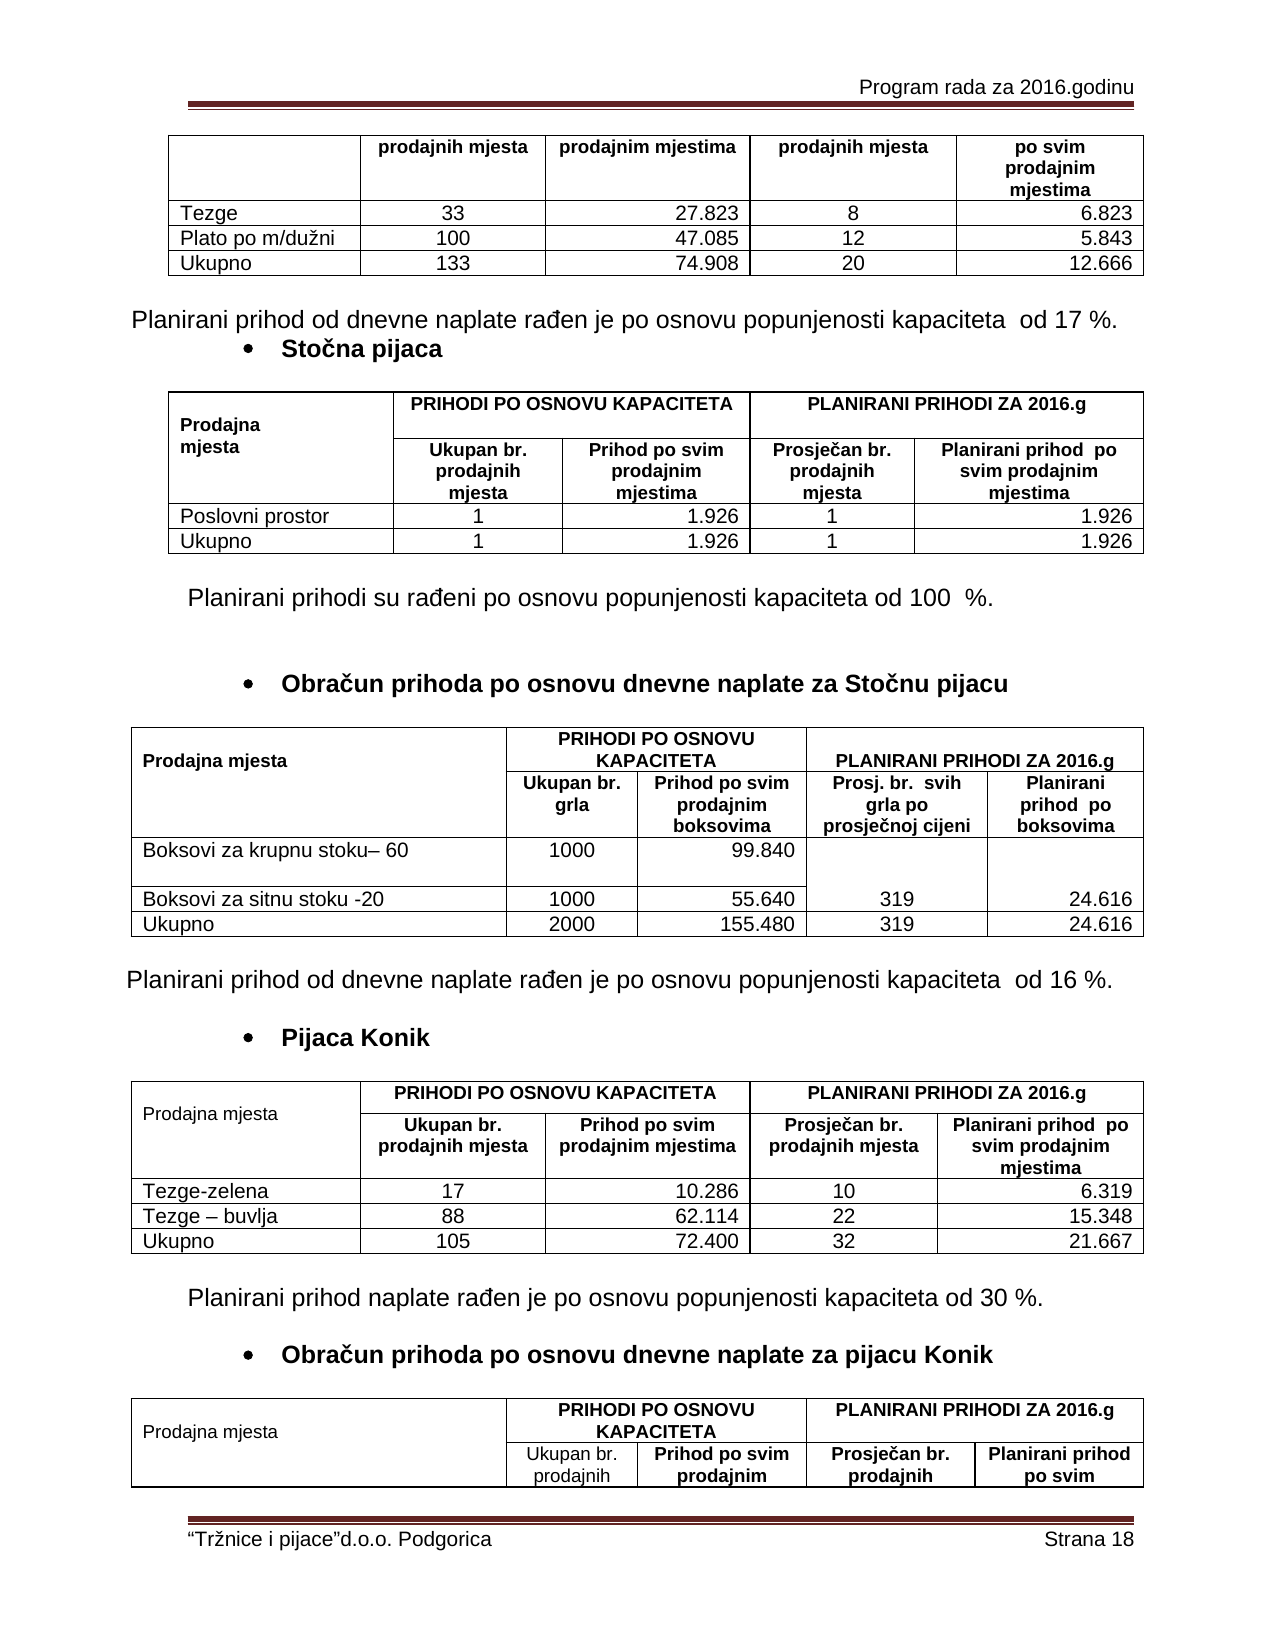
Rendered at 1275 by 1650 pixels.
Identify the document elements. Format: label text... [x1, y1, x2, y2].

table_cell 1000 [507, 887, 637, 911]
table_header PRIHODI PO OSNOVU KAPACITETA [507, 1399, 806, 1442]
table_cell Ukupno [169, 251, 360, 275]
table_cell 55.640 [638, 887, 806, 911]
table_header PLANIRANI PRIHODI ZA 2016.g [751, 1082, 1143, 1112]
table_cell 155.480 [638, 912, 806, 936]
table_cell 2000 [507, 912, 637, 936]
table_cell 1 [751, 529, 914, 553]
table_header Prodajna mjesta [132, 1082, 360, 1178]
table_cell 20 [751, 251, 956, 275]
table_cell 72.400 [546, 1229, 749, 1253]
table_cell [988, 838, 1143, 886]
table_header PLANIRANI PRIHODI ZA 2016.g [807, 728, 1143, 771]
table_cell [807, 1443, 974, 1486]
table_cell 133 [361, 251, 545, 275]
table_cell Prihod po svim prodajnim mjestima [563, 439, 749, 503]
table_cell 62.114 [546, 1204, 749, 1228]
table_header PRIHODI PO OSNOVU KAPACITETA [361, 1082, 749, 1112]
table_cell 5.843 [957, 226, 1143, 250]
table_header Prodajna mjesta [132, 728, 506, 837]
table_cell 10.286 [546, 1179, 749, 1203]
table_header Prodajna mjesta [132, 1399, 506, 1486]
table_cell 10 [751, 1179, 937, 1203]
table_cell 1 [751, 504, 914, 528]
table_cell 8 [751, 201, 956, 225]
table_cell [957, 136, 1143, 200]
table_cell Ukupan br. prodajnih mjesta [394, 439, 562, 503]
table_cell Prosj. br. svih grla po prosječnoj cijeni [807, 772, 987, 837]
text Planirani prihod od dnevne naplate rađen je po osnovu popunjenosti kapaciteta od 17 %. [131, 305, 1134, 334]
table_cell Poslovni prostor [169, 504, 393, 528]
table_cell 12 [751, 226, 956, 250]
table_cell 1.926 [563, 504, 749, 528]
table_cell Planirani prihod po svim prodajnim mjestima [915, 439, 1143, 503]
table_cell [546, 136, 749, 200]
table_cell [638, 1443, 806, 1486]
table_cell Prosječan br. prodajnih mjesta [751, 1114, 937, 1178]
table_cell 319 [807, 886, 987, 911]
table_cell 32 [751, 1229, 937, 1253]
table_cell Plato po m/dužni [169, 226, 360, 250]
table_cell Tezge [169, 201, 360, 225]
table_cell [361, 136, 545, 200]
table_cell Prosječan br. prodajnih mjesta [751, 439, 914, 503]
table_cell 6.319 [938, 1179, 1143, 1203]
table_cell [507, 1443, 637, 1486]
table_cell 27.823 [546, 201, 749, 225]
table_cell Ukupno [132, 912, 506, 936]
table_cell Planirani prihod po svim prodajnim mjestima [938, 1114, 1143, 1178]
table_cell 1 [394, 504, 562, 528]
table_cell 1.926 [563, 529, 749, 553]
table_cell 15.348 [938, 1204, 1143, 1228]
table_cell 24.616 [988, 886, 1143, 911]
table_cell 1 [394, 529, 562, 553]
table_cell 88 [361, 1204, 545, 1228]
table_cell 6.823 [957, 201, 1143, 225]
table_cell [751, 136, 956, 200]
list Obračun prihoda po osnovu dnevne naplate za pijacu Konik [244, 1340, 1134, 1369]
text Planirani prihod od dnevne naplate rađen je po osnovu popunjenosti kapaciteta od 16 %. [112, 966, 1134, 994]
table_cell Ukupno [132, 1229, 360, 1253]
table_cell Tezge-zelena [132, 1179, 360, 1203]
table_header PRIHODI PO OSNOVU KAPACITETA [507, 728, 806, 771]
table_cell 17 [361, 1179, 545, 1203]
table_cell 24.616 [988, 912, 1143, 936]
text Planirani prihod naplate rađen je po osnovu popunjenosti kapaciteta od 30 %. [187, 1283, 1134, 1312]
table_cell 105 [361, 1229, 545, 1253]
table_header PRIHODI PO OSNOVU KAPACITETA [394, 393, 749, 437]
table_cell 74.908 [546, 251, 749, 275]
table_header PLANIRANI PRIHODI ZA 2016.g [751, 393, 1143, 437]
table_cell Planirani prihod po boksovima [988, 772, 1143, 837]
text Planirani prihodi su rađeni po osnovu popunjenosti kapaciteta od 100 %. [187, 583, 1209, 612]
table_header Prodajna mjesta [169, 393, 393, 503]
table_cell Ukupan br. prodajnih mjesta [361, 1114, 545, 1178]
list Obračun prihoda po osnovu dnevne naplate za Stočnu pijacu [244, 669, 1134, 698]
table_cell Ukupno [169, 529, 393, 553]
table_cell Tezge – buvlja [132, 1204, 360, 1228]
table_cell 33 [361, 201, 545, 225]
list Stočna pijaca [244, 334, 1134, 363]
table_cell 100 [361, 226, 545, 250]
table_cell Boksovi za sitnu stoku -20 [132, 887, 506, 911]
table_cell 1.926 [915, 529, 1143, 553]
table_cell 99.840 [638, 838, 806, 886]
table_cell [976, 1443, 1143, 1486]
table_cell Prihod po svim prodajnim boksovima [638, 772, 806, 837]
table_cell 1.926 [915, 504, 1143, 528]
table_cell [807, 838, 987, 886]
table_cell 22 [751, 1204, 937, 1228]
table_cell Ukupan br. grla [507, 772, 637, 837]
table_header PLANIRANI PRIHODI ZA 2016.g [807, 1399, 1143, 1442]
table_cell 319 [807, 912, 987, 936]
table_cell 21.667 [938, 1229, 1143, 1253]
table_cell 12.666 [957, 251, 1143, 275]
table_cell Prihod po svim prodajnim mjestima [546, 1114, 749, 1178]
list Pijaca Konik [244, 1023, 1134, 1052]
table_cell Boksovi za krupnu stoku– 60 [132, 838, 506, 886]
table_cell 47.085 [546, 226, 749, 250]
table_cell 1000 [507, 838, 637, 886]
